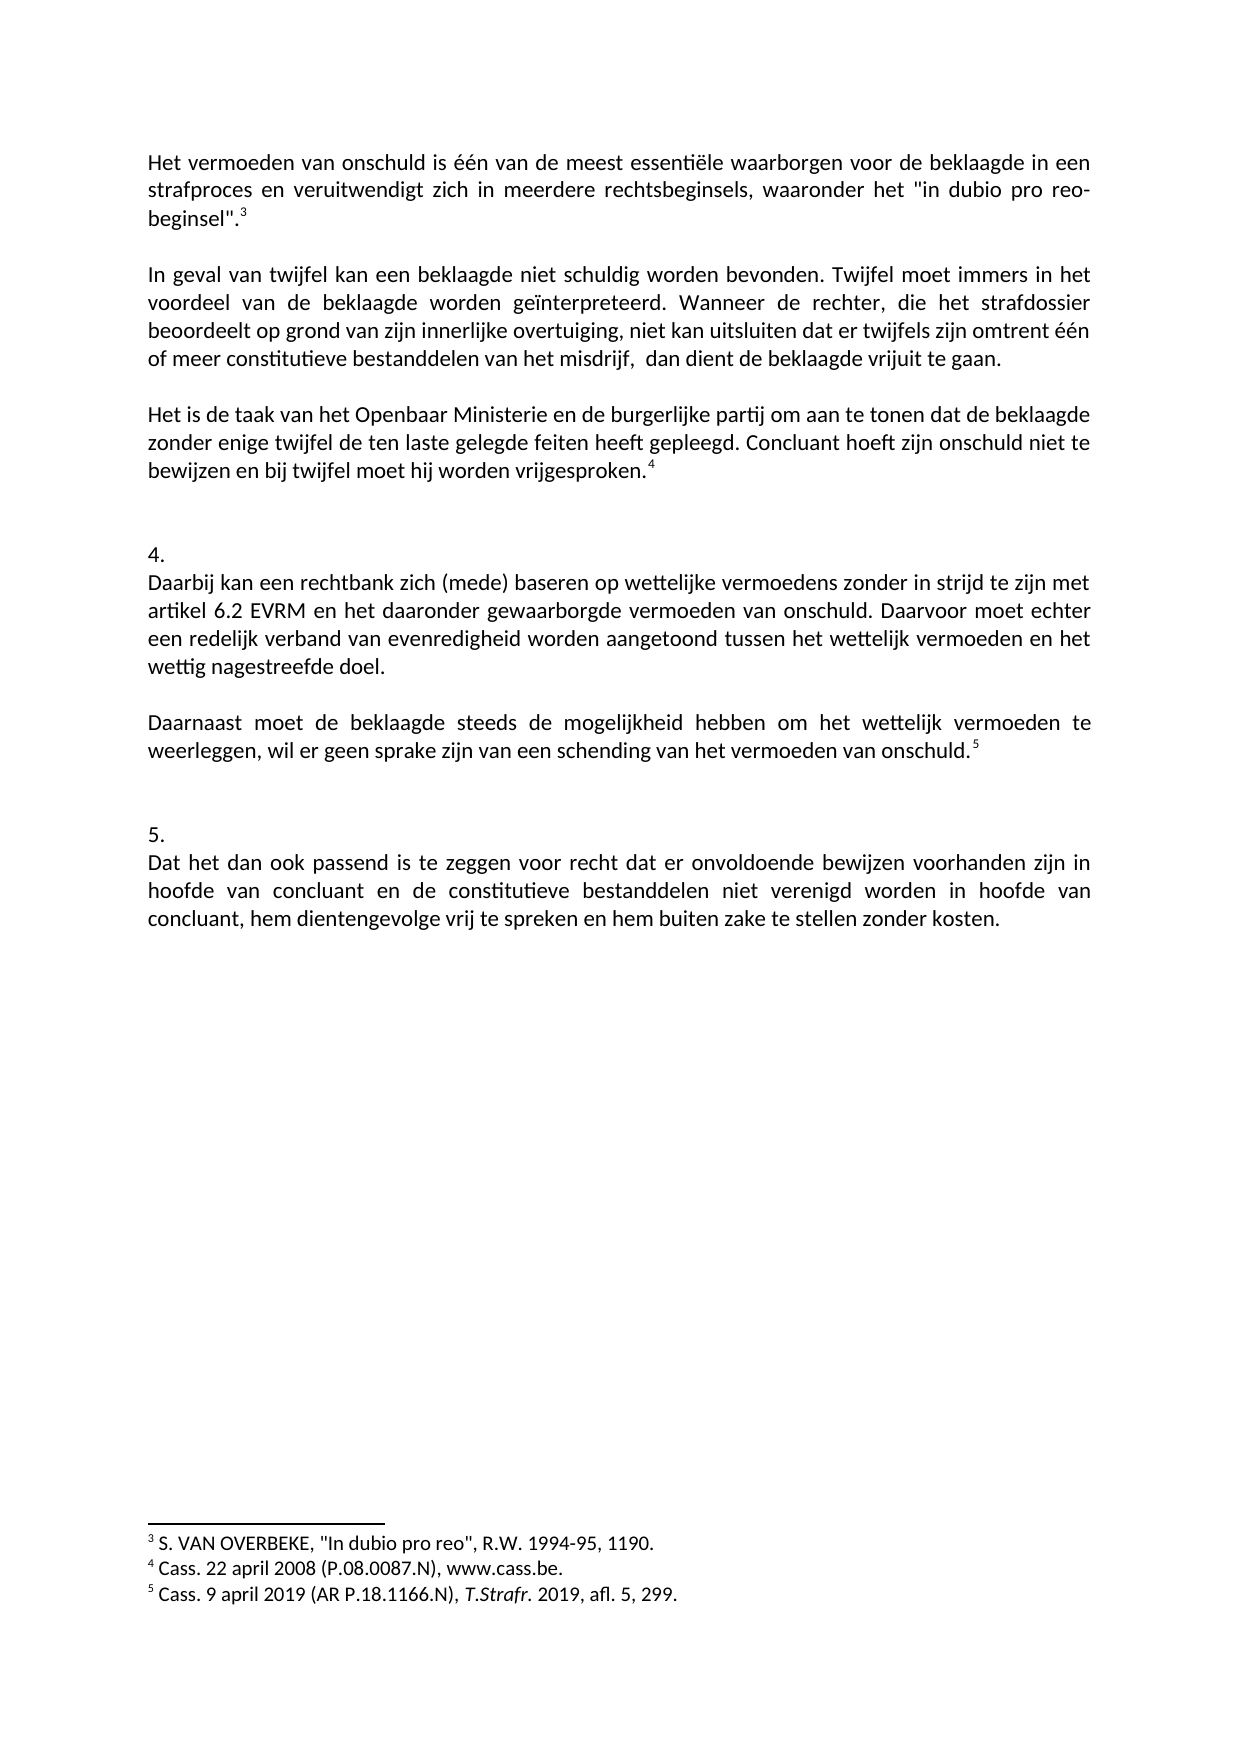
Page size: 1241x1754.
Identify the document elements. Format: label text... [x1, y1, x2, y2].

text Het is de taak van het Openbaar Ministerie en de burgerlijke partij om aan te tonen dat de beklaagde zonder enige twijfel de ten laste gelegde feiten heeft gepleegd. Concluant hoeft zijn onschuld niet te bewijzen en bij twijfel moet hij worden vrijgesproken. [148, 400, 1093, 484]
text Dat het dan ook passend is te zeggen voor recht dat er onvoldoende bewijzen voorhanden zijn in hoofde van concluant en de constitutieve bestanddelen niet verenigd worden in hoofde van concluant, hem dientengevolge vrij te spreken en hem buiten zake te stellen zonder kosten. [148, 848, 1093, 932]
text In geval van twijfel kan een beklaagde niet schuldig worden bevonden. Twijfel moet immers in het voordeel van de beklaagde worden geïnterpreteerd. Wanneer de rechter, die het strafdossier beoordeelt op grond van zijn innerlijke overtuiging, niet kan uitsluiten dat er twijfels zijn omtrent één of meer constitutieve bestanddelen van het misdrijf, dan dient de beklaagde vrijuit te gaan. [148, 260, 1093, 372]
text Het vermoeden van onschuld is één van de meest essentiële waarborgen voor de beklaagde in een strafproces en veruitwendigt zich in meerdere rechtsbeginsels, waaronder het "in dubio pro reo-beginsel". [148, 148, 1093, 232]
text Daarnaast moet de beklaagde steeds de mogelijkheid hebben om het wettelijk vermoeden te weerleggen, wil er geen sprake zijn van een schending van het vermoeden van onschuld. [148, 708, 1093, 764]
text 5. [148, 820, 1093, 848]
text 4. Daarbij kan een rechtbank zich (mede) baseren op wettelijke vermoedens zonder in strijd te zijn met artikel 6.2 EVRM en het daaronder gewaarborgde vermoeden van onschuld. Daarvoor moet echter een redelijk verband van evenredigheid worden aangetoond tussen het wettelijk vermoeden en het wettig nagestreefde doel. [148, 540, 1093, 680]
